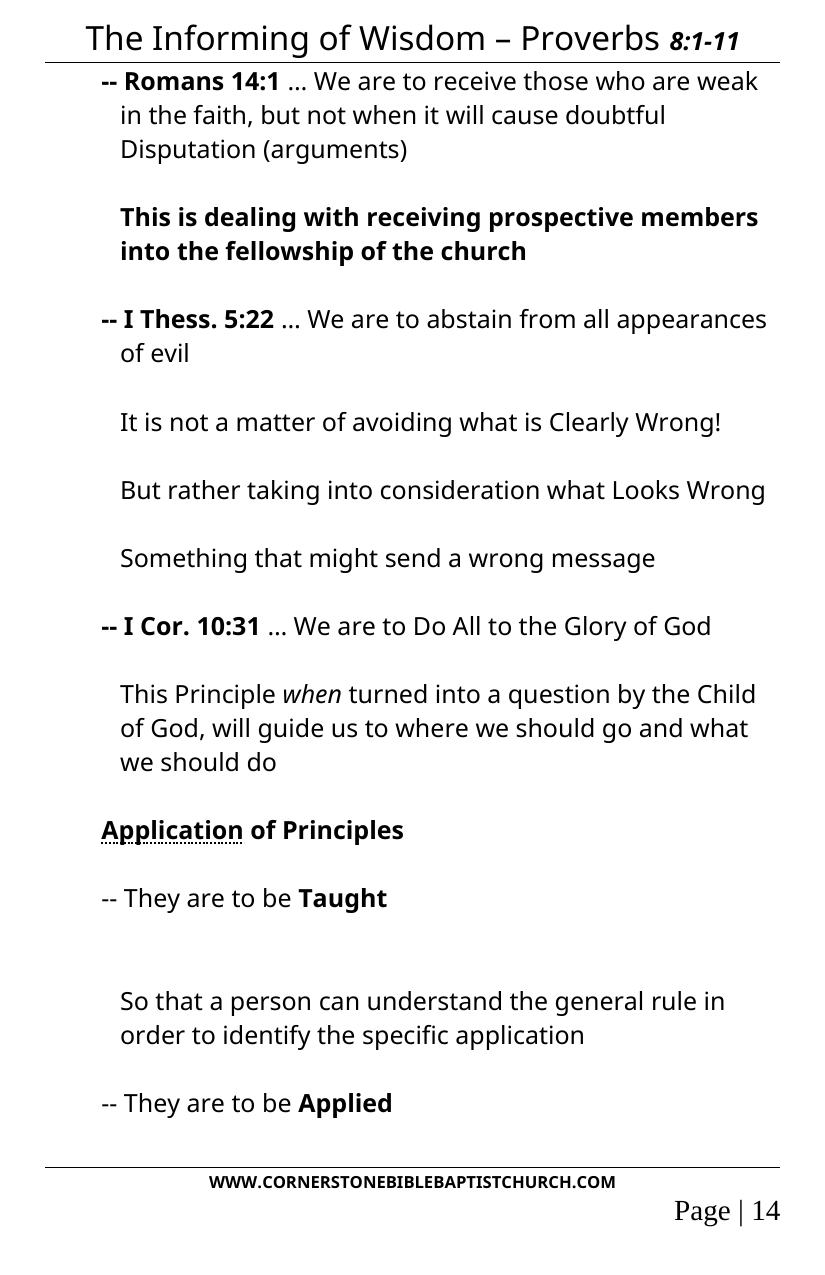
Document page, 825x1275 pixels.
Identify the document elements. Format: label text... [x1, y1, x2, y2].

text -- They are to be Taught [101, 881, 780, 915]
text So that a person can understand the general rule in order to identify the specific application [120, 983, 780, 1051]
text Application of Principles [101, 813, 780, 847]
text -- Romans 14:1 … We are to receive those who are weak in the faith, but not when it will cause doubtful Disputation (arguments) [101, 63, 780, 166]
text But rather taking into consideration what Looks Wrong [120, 472, 780, 506]
text -- I Thess. 5:22 … We are to abstain from all appearances of evil [101, 302, 780, 370]
text This is dealing with receiving prospective members into the fellowship of the church [120, 200, 780, 268]
text Something that might send a wrong message [120, 540, 780, 574]
text -- I Cor. 10:31 … We are to Do All to the Glory of God [101, 608, 780, 643]
text -- They are to be Applied [101, 1085, 780, 1119]
text It is not a matter of avoiding what is Clearly Wrong! [120, 404, 780, 438]
text This Principle when turned into a question by the Child of God, will guide us to where we should go and what we should do [120, 677, 780, 779]
